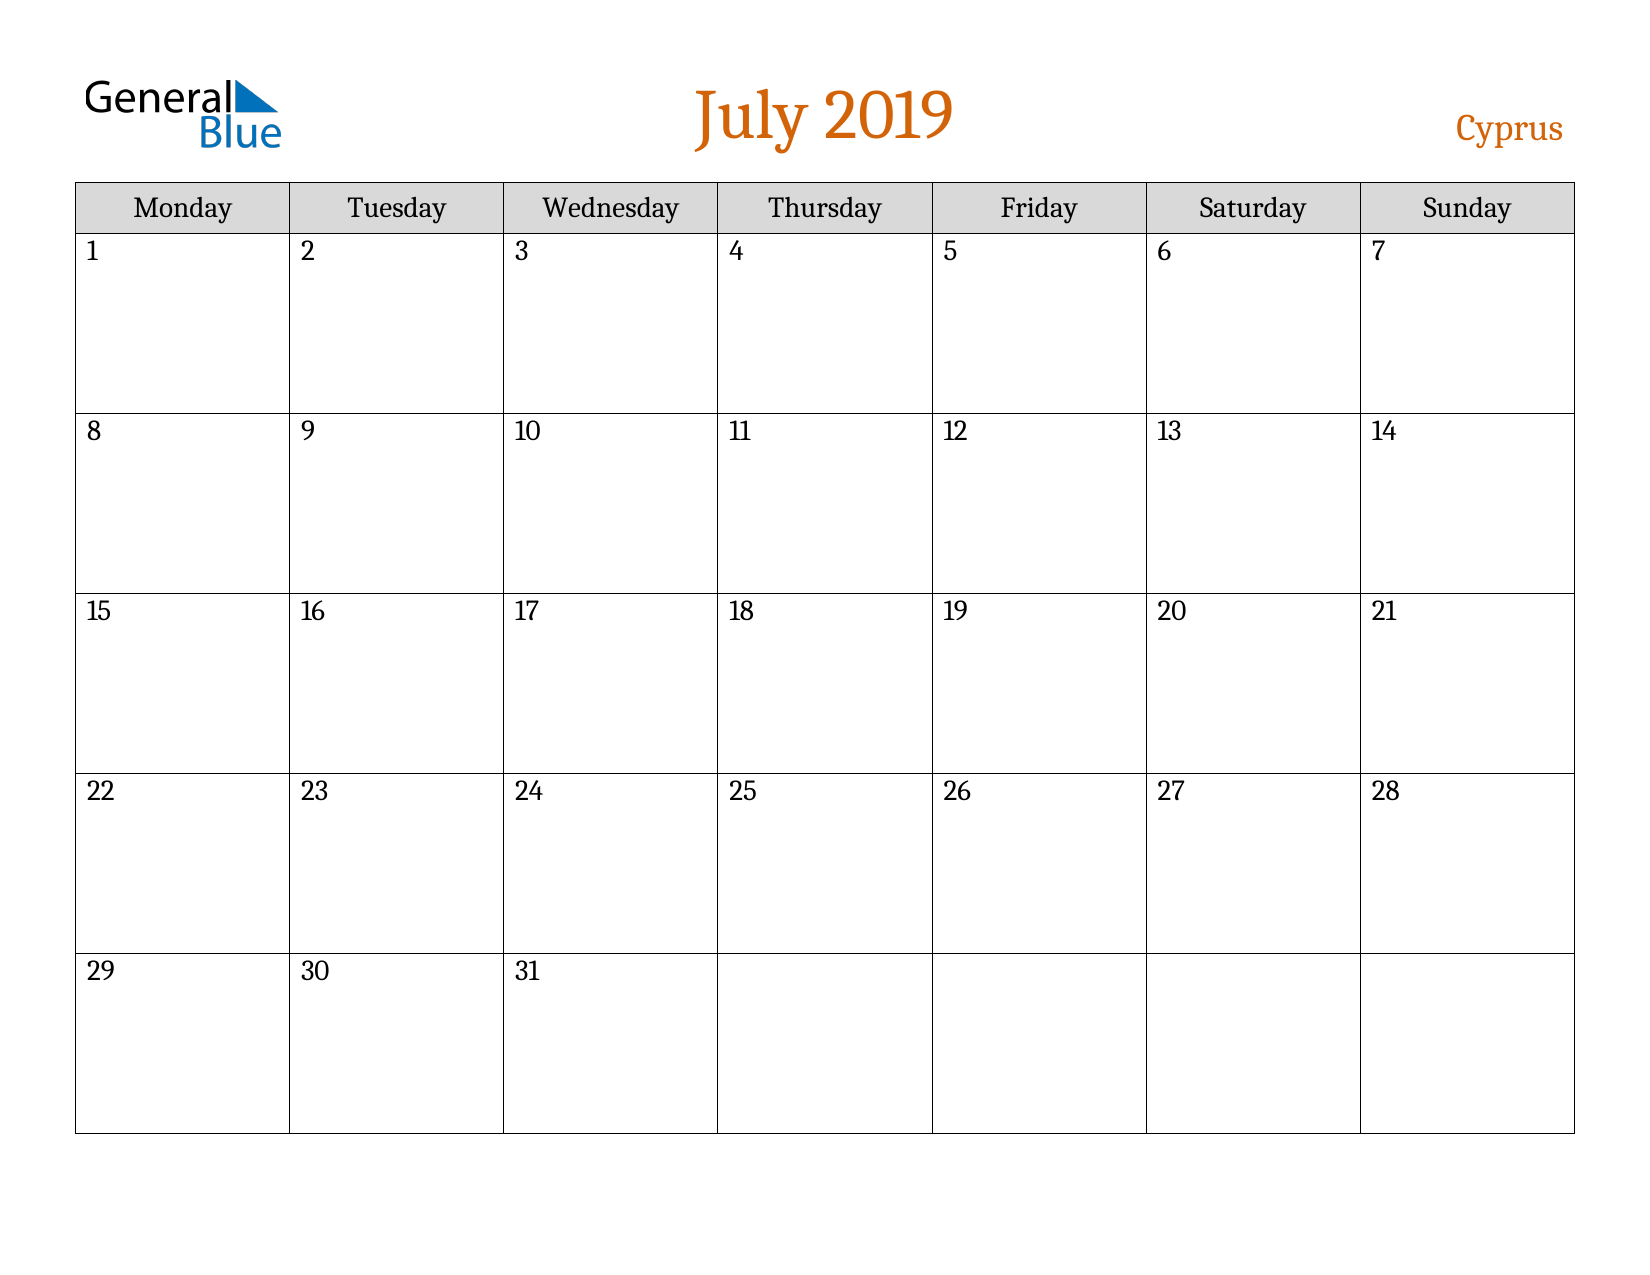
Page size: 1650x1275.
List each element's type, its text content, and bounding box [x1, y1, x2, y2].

table_cell 21 [1361, 594, 1574, 630]
table_cell [504, 990, 717, 1133]
table_cell 12 [933, 414, 1146, 450]
table_cell [290, 990, 503, 1133]
table_cell 29 [76, 954, 289, 990]
table_cell 27 [1147, 774, 1360, 810]
table_cell [1147, 450, 1360, 593]
table_cell [76, 270, 289, 413]
table_cell [290, 630, 503, 773]
table_cell 24 [504, 774, 717, 810]
table_cell 3 [504, 234, 717, 270]
table_cell [933, 270, 1146, 413]
table_cell [1147, 954, 1360, 990]
table_cell [933, 630, 1146, 773]
table_cell 7 [1361, 234, 1574, 270]
table_cell [1361, 810, 1574, 953]
table_cell 20 [1147, 594, 1360, 630]
table_cell [1147, 270, 1360, 413]
table_cell [1147, 990, 1360, 1133]
table_cell [290, 270, 503, 413]
table_cell 16 [290, 594, 503, 630]
table_cell 26 [933, 774, 1146, 810]
table_cell 30 [290, 954, 503, 990]
table_cell 28 [1361, 774, 1574, 810]
table_cell Friday [933, 183, 1146, 233]
table_header Cyprus [1146, 75, 1574, 182]
table_cell [76, 810, 289, 953]
table_cell [290, 810, 503, 953]
table_cell 10 [504, 414, 717, 450]
table_cell 5 [933, 234, 1146, 270]
table_cell [933, 450, 1146, 593]
table_cell [1361, 990, 1574, 1133]
table_cell Wednesday [504, 183, 717, 233]
table_cell 2 [290, 234, 503, 270]
table_cell [504, 810, 717, 953]
table_cell [933, 990, 1146, 1133]
table_cell [76, 990, 289, 1133]
table_cell [933, 810, 1146, 953]
table_cell [76, 450, 289, 593]
table_cell 9 [290, 414, 503, 450]
table_header July 2019 [504, 75, 1146, 182]
table_cell [1361, 450, 1574, 593]
table_cell [718, 810, 932, 953]
table_cell [1147, 630, 1360, 773]
table_cell [504, 630, 717, 773]
table_cell [933, 954, 1146, 990]
table_cell [718, 450, 932, 593]
table_cell 22 [76, 774, 289, 810]
table_cell [1147, 810, 1360, 953]
table_cell 15 [76, 594, 289, 630]
table_cell 11 [718, 414, 932, 450]
table_cell 6 [1147, 234, 1360, 270]
table_cell Sunday [1361, 183, 1574, 233]
table_cell 23 [290, 774, 503, 810]
table_cell [718, 990, 932, 1133]
table_cell 14 [1361, 414, 1574, 450]
table_cell [1361, 954, 1574, 990]
table_cell 31 [504, 954, 717, 990]
table_cell 18 [718, 594, 932, 630]
table_cell [504, 270, 717, 413]
table_cell Thursday [718, 183, 932, 233]
table_cell [1361, 630, 1574, 773]
table_cell [718, 630, 932, 773]
picture [86, 80, 281, 148]
table_cell 1 [76, 234, 289, 270]
table_cell Monday [76, 183, 289, 233]
table_cell [718, 954, 932, 990]
table_cell [718, 270, 932, 413]
table_cell [1361, 270, 1574, 413]
table_cell 4 [718, 234, 932, 270]
table_cell [76, 630, 289, 773]
table_cell 19 [933, 594, 1146, 630]
table_cell 8 [76, 414, 289, 450]
table_cell Tuesday [290, 183, 503, 233]
table_cell Saturday [1147, 183, 1360, 233]
table_cell [504, 450, 717, 593]
table_cell [290, 450, 503, 593]
table_header [76, 75, 503, 182]
table_cell 17 [504, 594, 717, 630]
table_cell 25 [718, 774, 932, 810]
table_cell 13 [1147, 414, 1360, 450]
